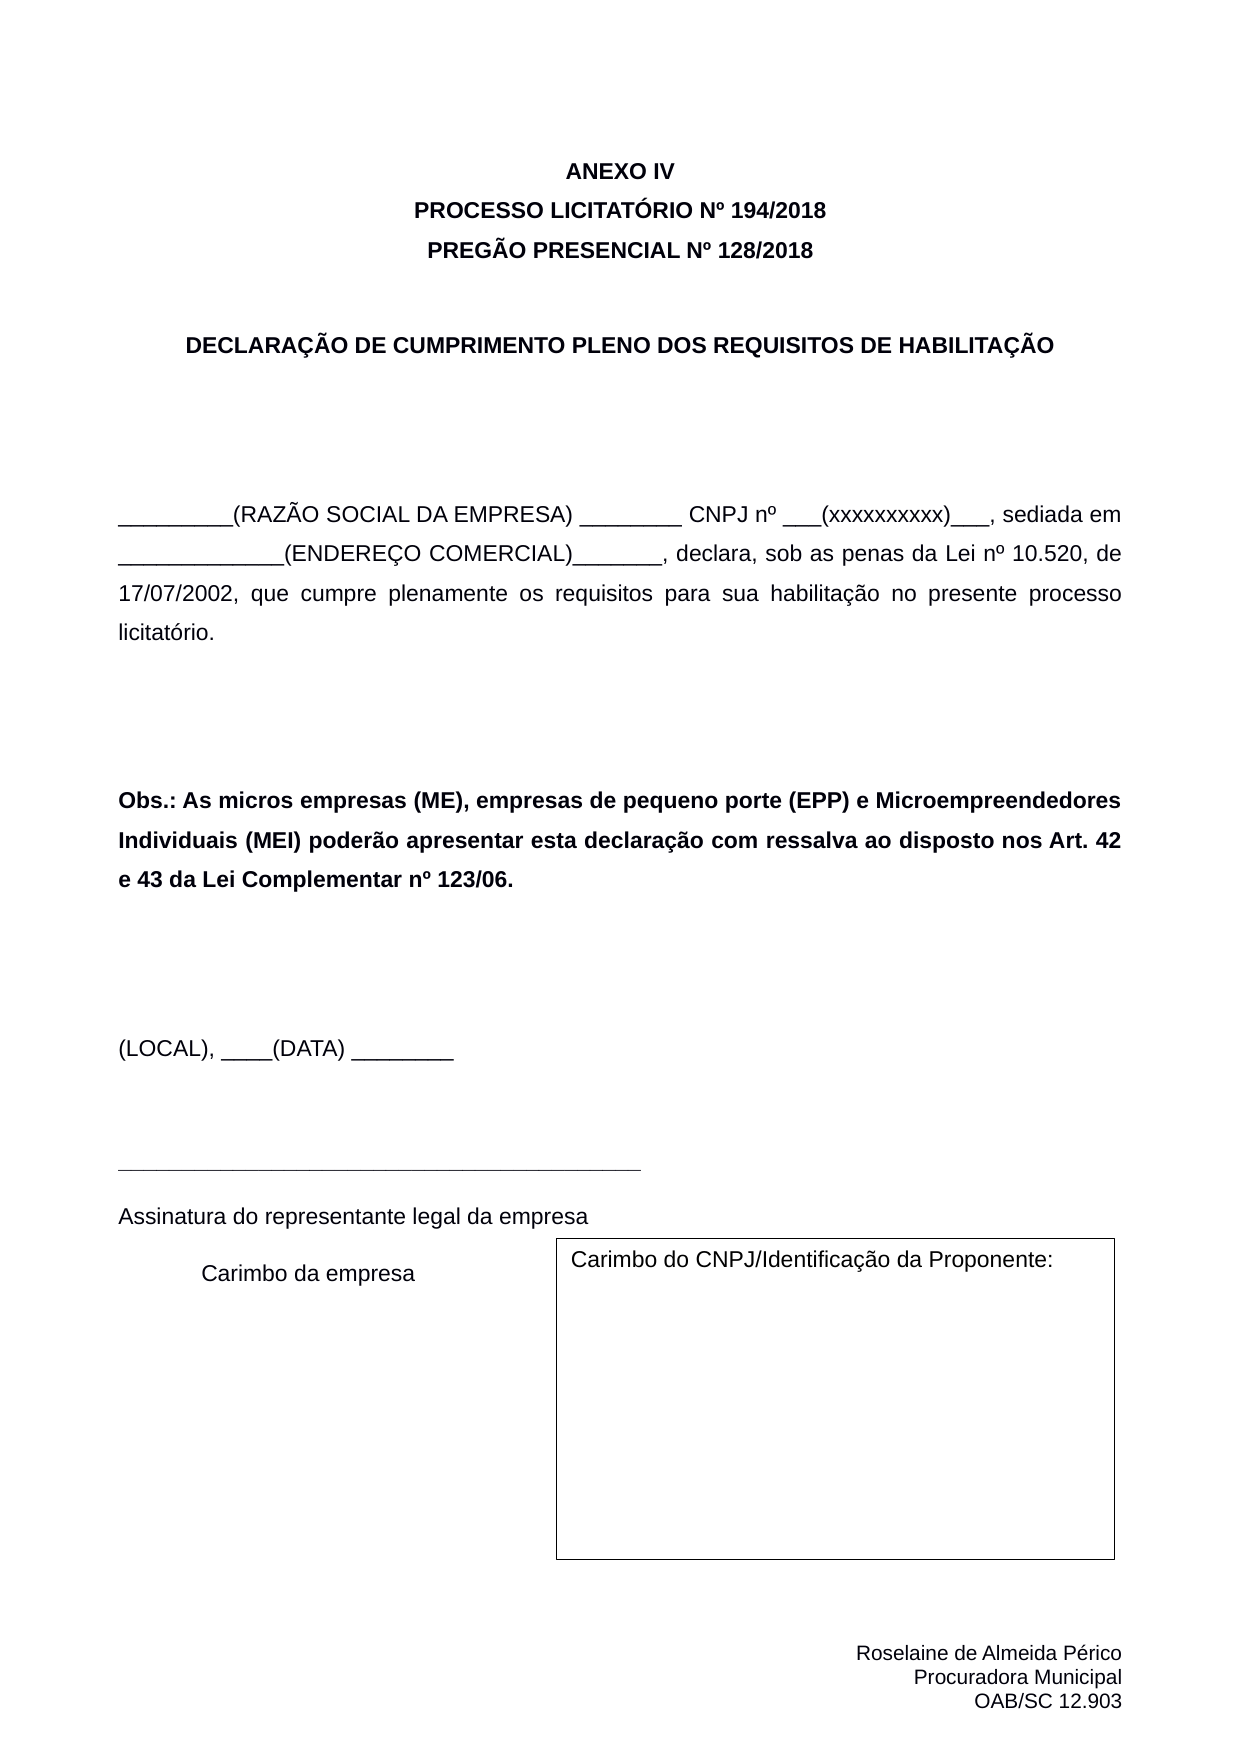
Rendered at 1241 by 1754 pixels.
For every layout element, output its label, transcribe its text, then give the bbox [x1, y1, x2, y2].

text _________(RAZÃO SOCIAL DA EMPRESA) ________ CNPJ nº ___(xxxxxxxxxx)___, sediada em _____________(ENDEREÇO COMERCIAL)_______, declara, sob as penas da Lei nº 10.520, de 17/07/2002, que cumpre plenamente os requisitos para sua habilitação no presente processo licitatório. [118, 501, 1122, 645]
text DECLARAÇÃO DE CUMPRIMENTO PLENO DOS REQUISITOS DE HABILITAÇÃO [118, 332, 1122, 358]
list ANEXO IV [118, 158, 1122, 184]
text _________________________________________ [118, 1147, 1122, 1173]
text Assinatura do representante legal da empresa [118, 1203, 1122, 1230]
text (LOCAL), ____(DATA) ________ [118, 1035, 1122, 1061]
text Obs.: As micros empresas (ME), empresas de pequeno porte (EPP) e Microempreendedores Individuais (MEI) poderão apresentar esta declaração com ressalva ao disposto nos Art. 42 e 43 da Lei Complementar nº 123/06. [118, 787, 1122, 893]
text PREGÃO PRESENCIAL Nº 128/2018 [118, 237, 1122, 263]
list PROCESSO LICITATÓRIO Nº 194/2018 [118, 197, 1122, 223]
text Carimbo da empresa [118, 1259, 555, 1286]
